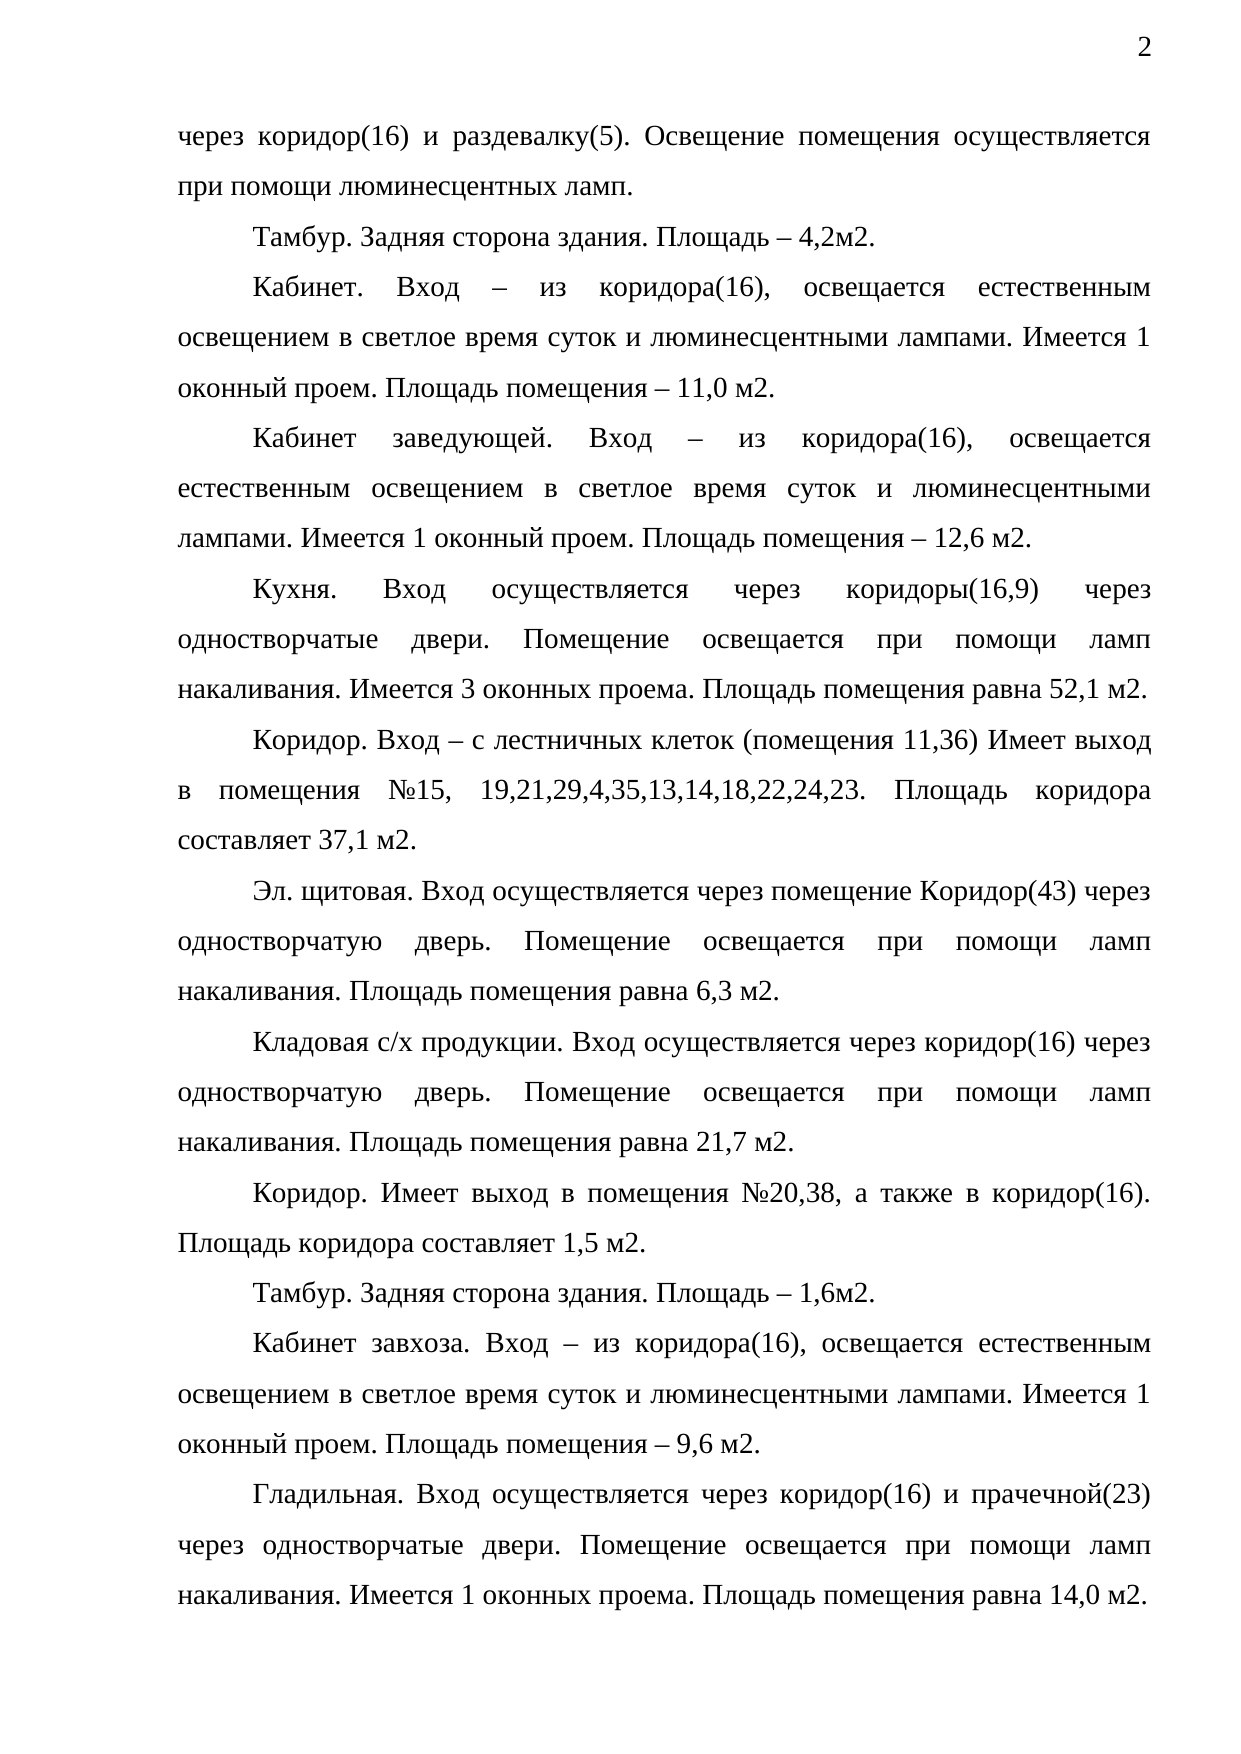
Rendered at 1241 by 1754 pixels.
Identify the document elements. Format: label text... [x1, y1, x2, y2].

text Гладильная. Вход осуществляется через коридор(16) и прачечной(23) через одностворчатые двери. Помещение освещается при помощи ламп накаливания. Имеется 1 оконных проема. Площадь помещения равна 14,0 м2. [177, 1477, 1152, 1611]
text Тамбур. Задняя сторона здания. Площадь – 4,2м2. [177, 219, 1152, 252]
text Коридор. Вход – с лестничных клеток (помещения 11,36) Имеет выход в помещения №15, 19,21,29,4,35,13,14,18,22,24,23. Площадь коридора составляет 37,1 м2. [177, 722, 1152, 856]
text Кабинет завхоза. Вход – из коридора(16), освещается естественным освещением в светлое время суток и люминесцентными лампами. Имеется 1 оконный проем. Площадь помещения – 9,6 м2. [177, 1326, 1152, 1460]
text Коридор. Имеет выход в помещения №20,38, а также в коридор(16). Площадь коридора составляет 1,5 м2. [177, 1175, 1152, 1258]
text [177, 118, 1152, 202]
text Кабинет. Вход – из коридора(16), освещается естественным освещением в светлое время суток и люминесцентными лампами. Имеется 1 оконный проем. Площадь помещения – 11,0 м2. [177, 269, 1152, 403]
text Кабинет заведующей. Вход – из коридора(16), освещается естественным освещением в светлое время суток и люминесцентными лампами. Имеется 1 оконный проем. Площадь помещения – 12,6 м2. [177, 420, 1152, 554]
text Эл. щитовая. Вход осуществляется через помещение Коридор(43) через одностворчатую дверь. Помещение освещается при помощи ламп накаливания. Площадь помещения равна 6,3 м2. [177, 873, 1152, 1007]
text Кухня. Вход осуществляется через коридоры(16,9) через одностворчатые двери. Помещение освещается при помощи ламп накаливания. Имеется 3 оконных проема. Площадь помещения равна 52,1 м2. [177, 571, 1152, 705]
text Тамбур. Задняя сторона здания. Площадь – 1,6м2. [177, 1275, 1152, 1309]
text Кладовая с/х продукции. Вход осуществляется через коридор(16) через одностворчатую дверь. Помещение освещается при помощи ламп накаливания. Площадь помещения равна 21,7 м2. [177, 1024, 1152, 1158]
